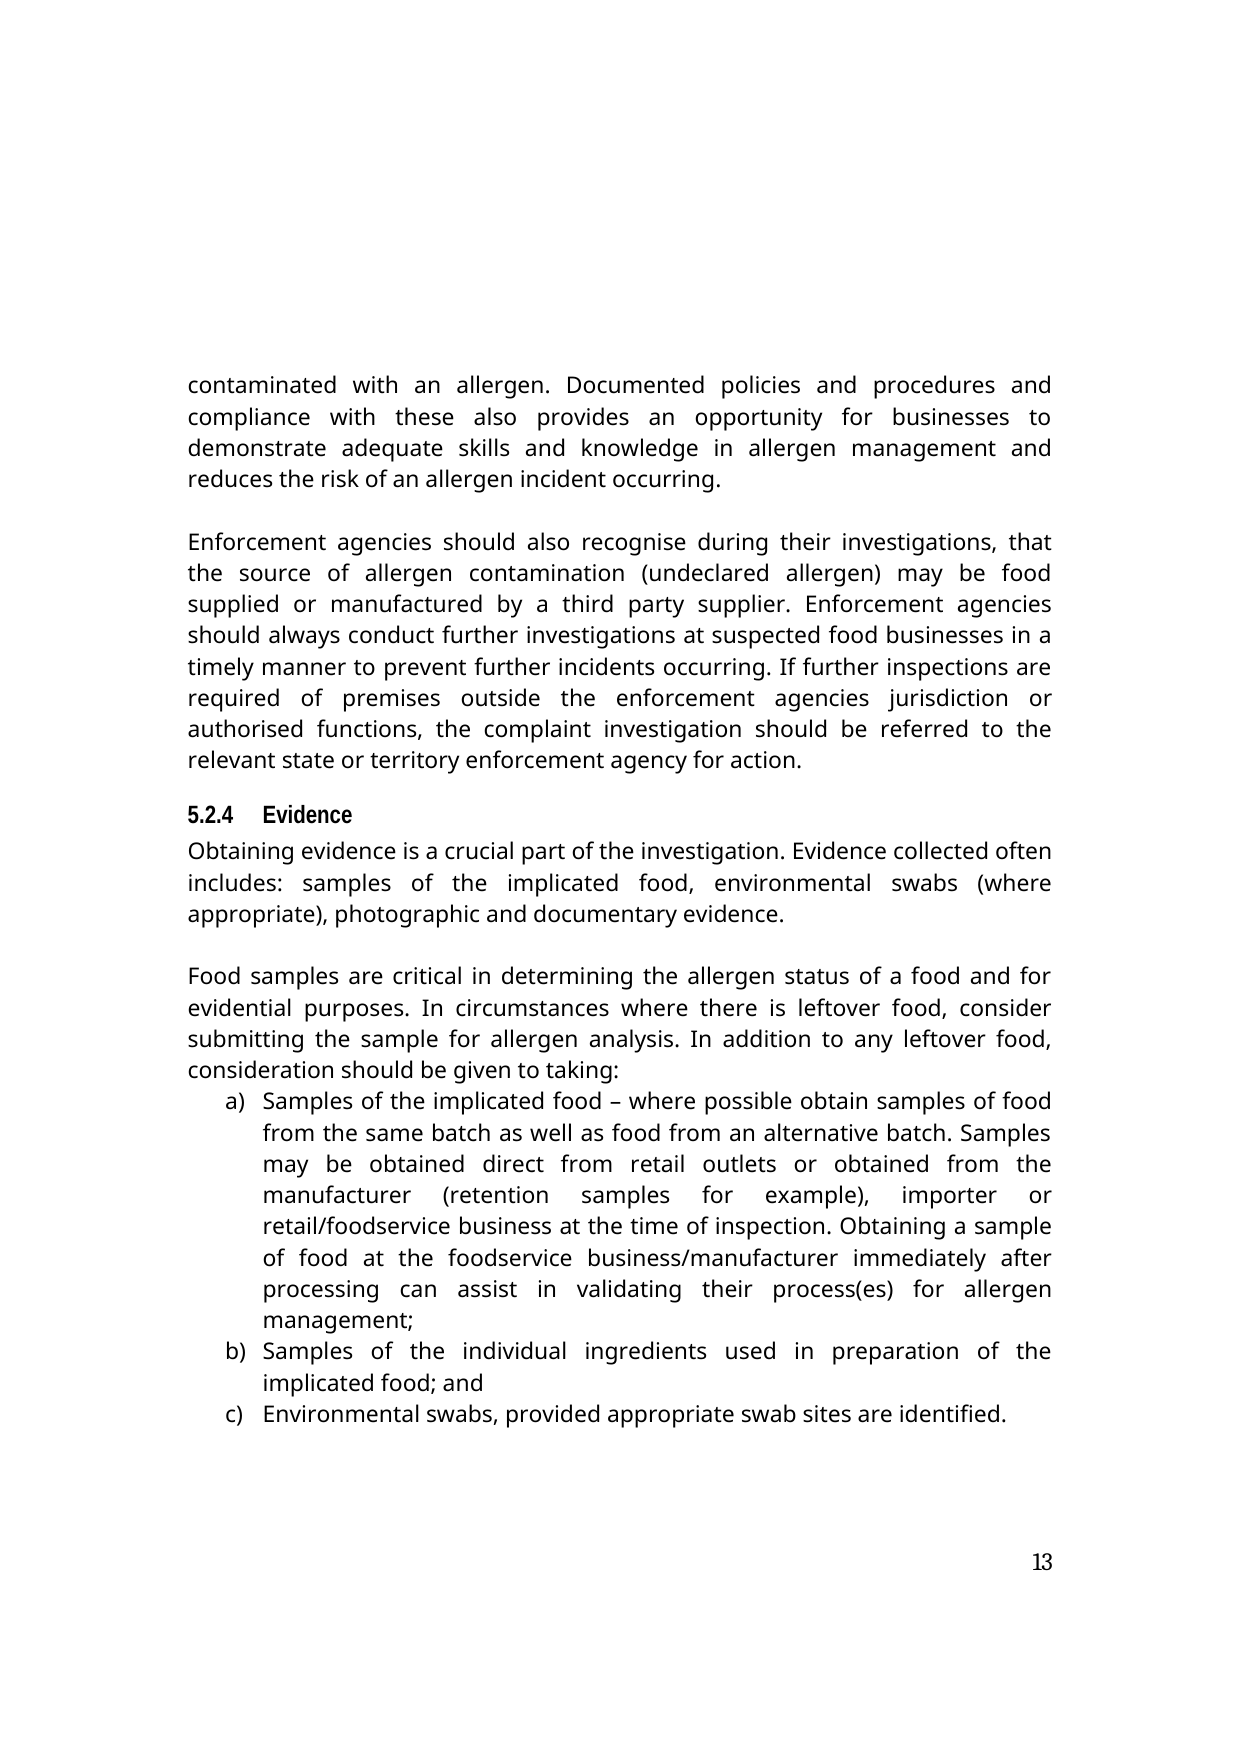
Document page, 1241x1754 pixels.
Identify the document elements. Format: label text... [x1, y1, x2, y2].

text Food samples are critical in determining the allergen status of a food and for evidential purposes. In circumstances where there is leftover food, consider submitting the sample for allergen analysis. In addition to any leftover food, consideration should be given to taking: [187, 960, 1053, 1085]
text Enforcement agencies should also recognise during their investigations, that the source of allergen contamination (undeclared allergen) may be food supplied or manufactured by a third party supplier. Enforcement agencies should always conduct further investigations at suspected food businesses in a timely manner to prevent further incidents occurring. If further inspections are required of premises outside the enforcement agencies jurisdiction or authorised functions, the complaint investigation should be referred to the relevant state or territory enforcement agency for action. [187, 525, 1053, 775]
subtitle 5.2.4 Evidence [187, 800, 1053, 829]
text Obtaining evidence is a crucial part of the investigation. Evidence collected often includes: samples of the implicated food, environmental swabs (where appropriate), photographic and documentary evidence. [187, 835, 1053, 929]
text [187, 369, 1053, 494]
list Samples of the individual ingredients used in preparation of the implicated food; and [225, 1335, 1053, 1398]
list Environmental swabs, provided appropriate swab sites are identified. [225, 1398, 1053, 1429]
list Samples of the implicated food – where possible obtain samples of food from the same batch as well as food from an alternative batch. Samples may be obtained direct from retail outlets or obtained from the manufacturer (retention samples for example), importer or retail/foodservice business at the time of inspection. Obtaining a sample of food at the foodservice business/manufacturer immediately after processing can assist in validating their process(es) for allergen management; [225, 1085, 1053, 1335]
